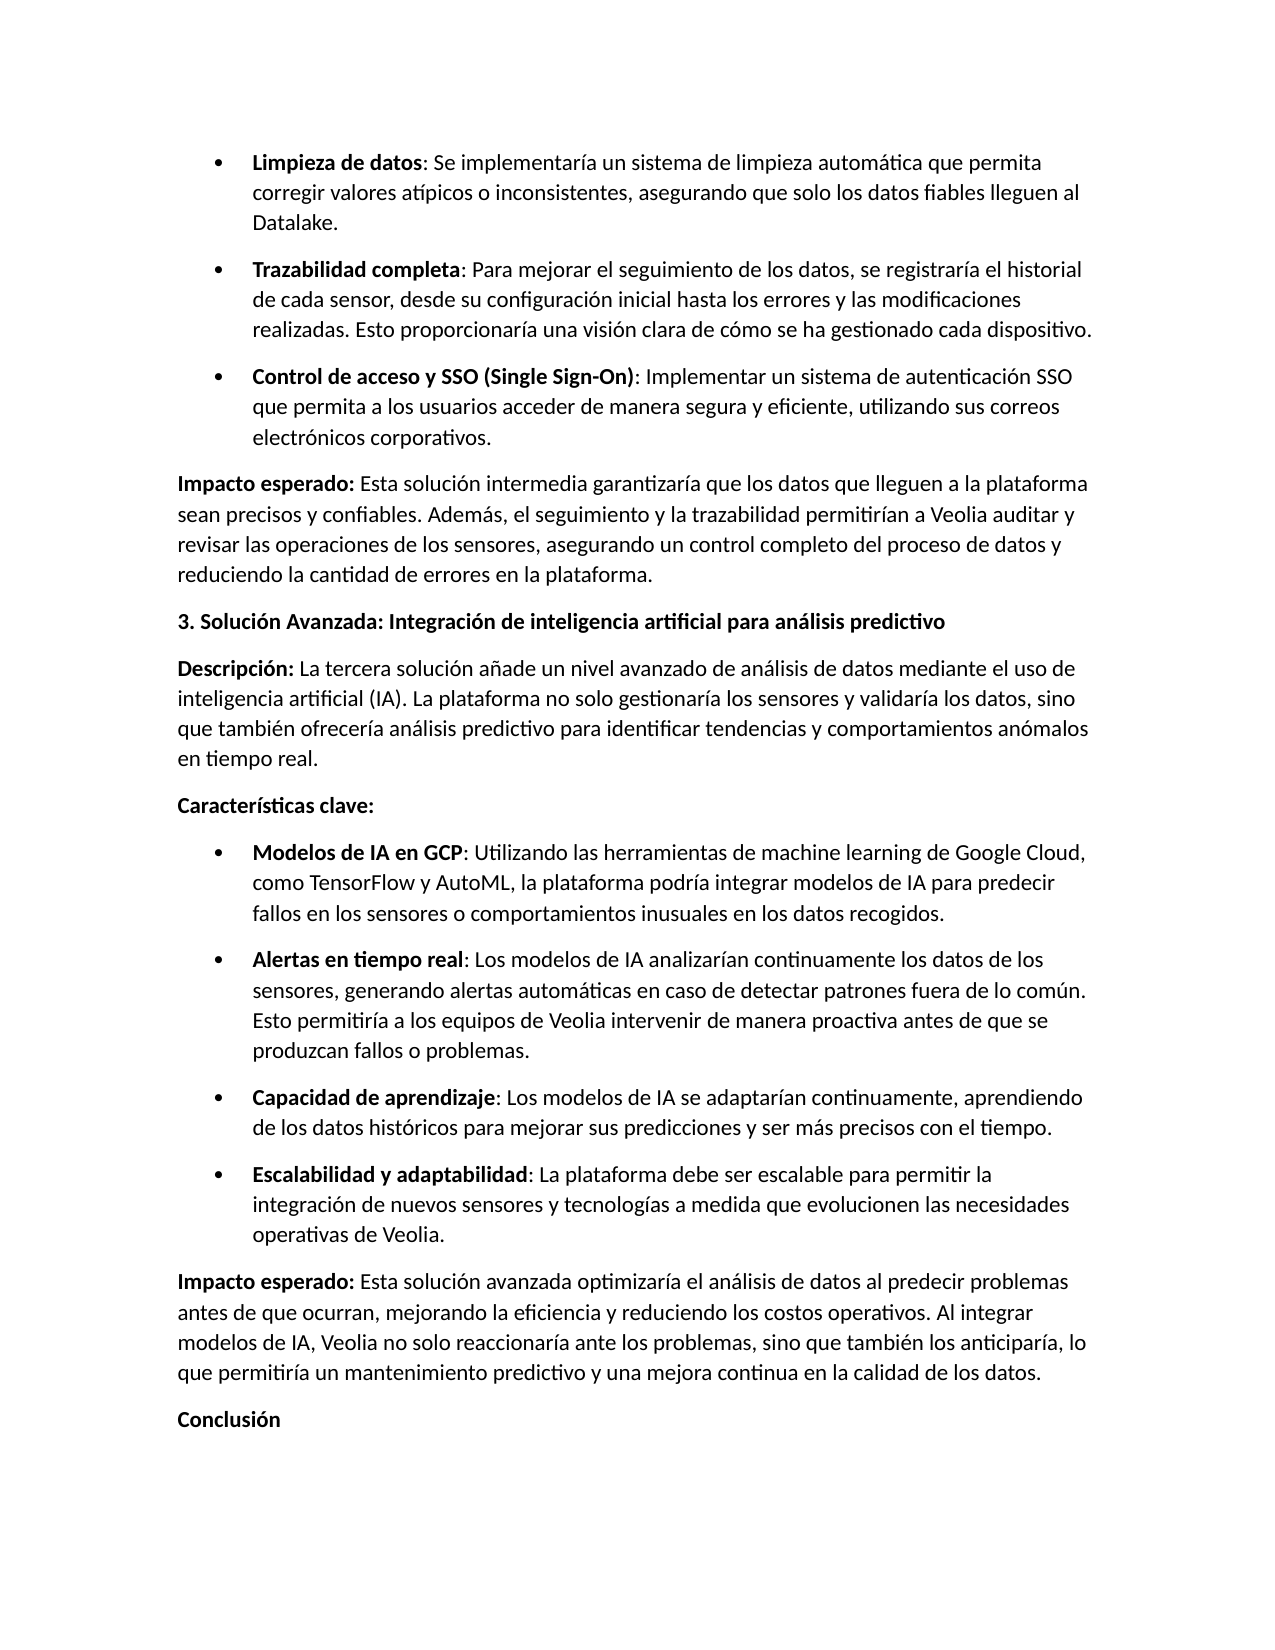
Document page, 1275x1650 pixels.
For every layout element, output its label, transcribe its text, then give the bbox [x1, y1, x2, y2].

text Características clave: [177, 791, 1098, 819]
text Descripción: La tercera solución añade un nivel avanzado de análisis de datos mediante el uso de inteligencia artificial (IA). La plataforma no solo gestionaría los sensores y validaría los datos, sino que también ofrecería análisis predictivo para identificar tendencias y comportamientos anómalos en tiempo real. [177, 654, 1098, 772]
text Impacto esperado: Esta solución avanzada optimizaría el análisis de datos al predecir problemas antes de que ocurran, mejorando la eficiencia y reduciendo los costos operativos. Al integrar modelos de IA, Veolia no solo reaccionaría ante los problemas, sino que también los anticiparía, lo que permitiría un mantenimiento predictivo y una mejora continua en la calidad de los datos. [177, 1267, 1098, 1386]
list Escalabilidad y adaptabilidad: La plataforma debe ser escalable para permitir la integración de nuevos sensores y tecnologías a medida que evolucionen las necesidades operativas de Veolia. [215, 1160, 1098, 1248]
list Alertas en tiempo real: Los modelos de IA analizarían continuamente los datos de los sensores, generando alertas automáticas en caso de detectar patrones fuera de lo común. Esto permitiría a los equipos de Veolia intervenir de manera proactiva antes de que se produzcan fallos o problemas. [215, 946, 1098, 1064]
text Impacto esperado: Esta solución intermedia garantizaría que los datos que lleguen a la plataforma sean precisos y confiables. Además, el seguimiento y la trazabilidad permitirían a Veolia auditar y revisar las operaciones de los sensores, asegurando un control completo del proceso de datos y reduciendo la cantidad de errores en la plataforma. [177, 469, 1098, 588]
text Conclusión [177, 1405, 1098, 1433]
list Limpieza de datos: Se implementaría un sistema de limpieza automática que permita corregir valores atípicos o inconsistentes, asegurando que solo los datos fiables lleguen al Datalake. [215, 148, 1098, 236]
list Modelos de IA en GCP: Utilizando las herramientas de machine learning de Google Cloud, como TensorFlow y AutoML, la plataforma podría integrar modelos de IA para predecir fallos en los sensores o comportamientos inusuales en los datos recogidos. [215, 838, 1098, 927]
text 3. Solución Avanzada: Integración de inteligencia artificial para análisis predictivo [177, 607, 1098, 635]
list Control de acceso y SSO (Single Sign-On): Implementar un sistema de autenticación SSO que permita a los usuarios acceder de manera segura y eficiente, utilizando sus correos electrónicos corporativos. [215, 362, 1098, 451]
list Capacidad de aprendizaje: Los modelos de IA se adaptarían continuamente, aprendiendo de los datos históricos para mejorar sus predicciones y ser más precisos con el tiempo. [215, 1083, 1098, 1141]
list Trazabilidad completa: Para mejorar el seguimiento de los datos, se registraría el historial de cada sensor, desde su configuración inicial hasta los errores y las modificaciones realizadas. Esto proporcionaría una visión clara de cómo se ha gestionado cada dispositivo. [215, 255, 1098, 343]
